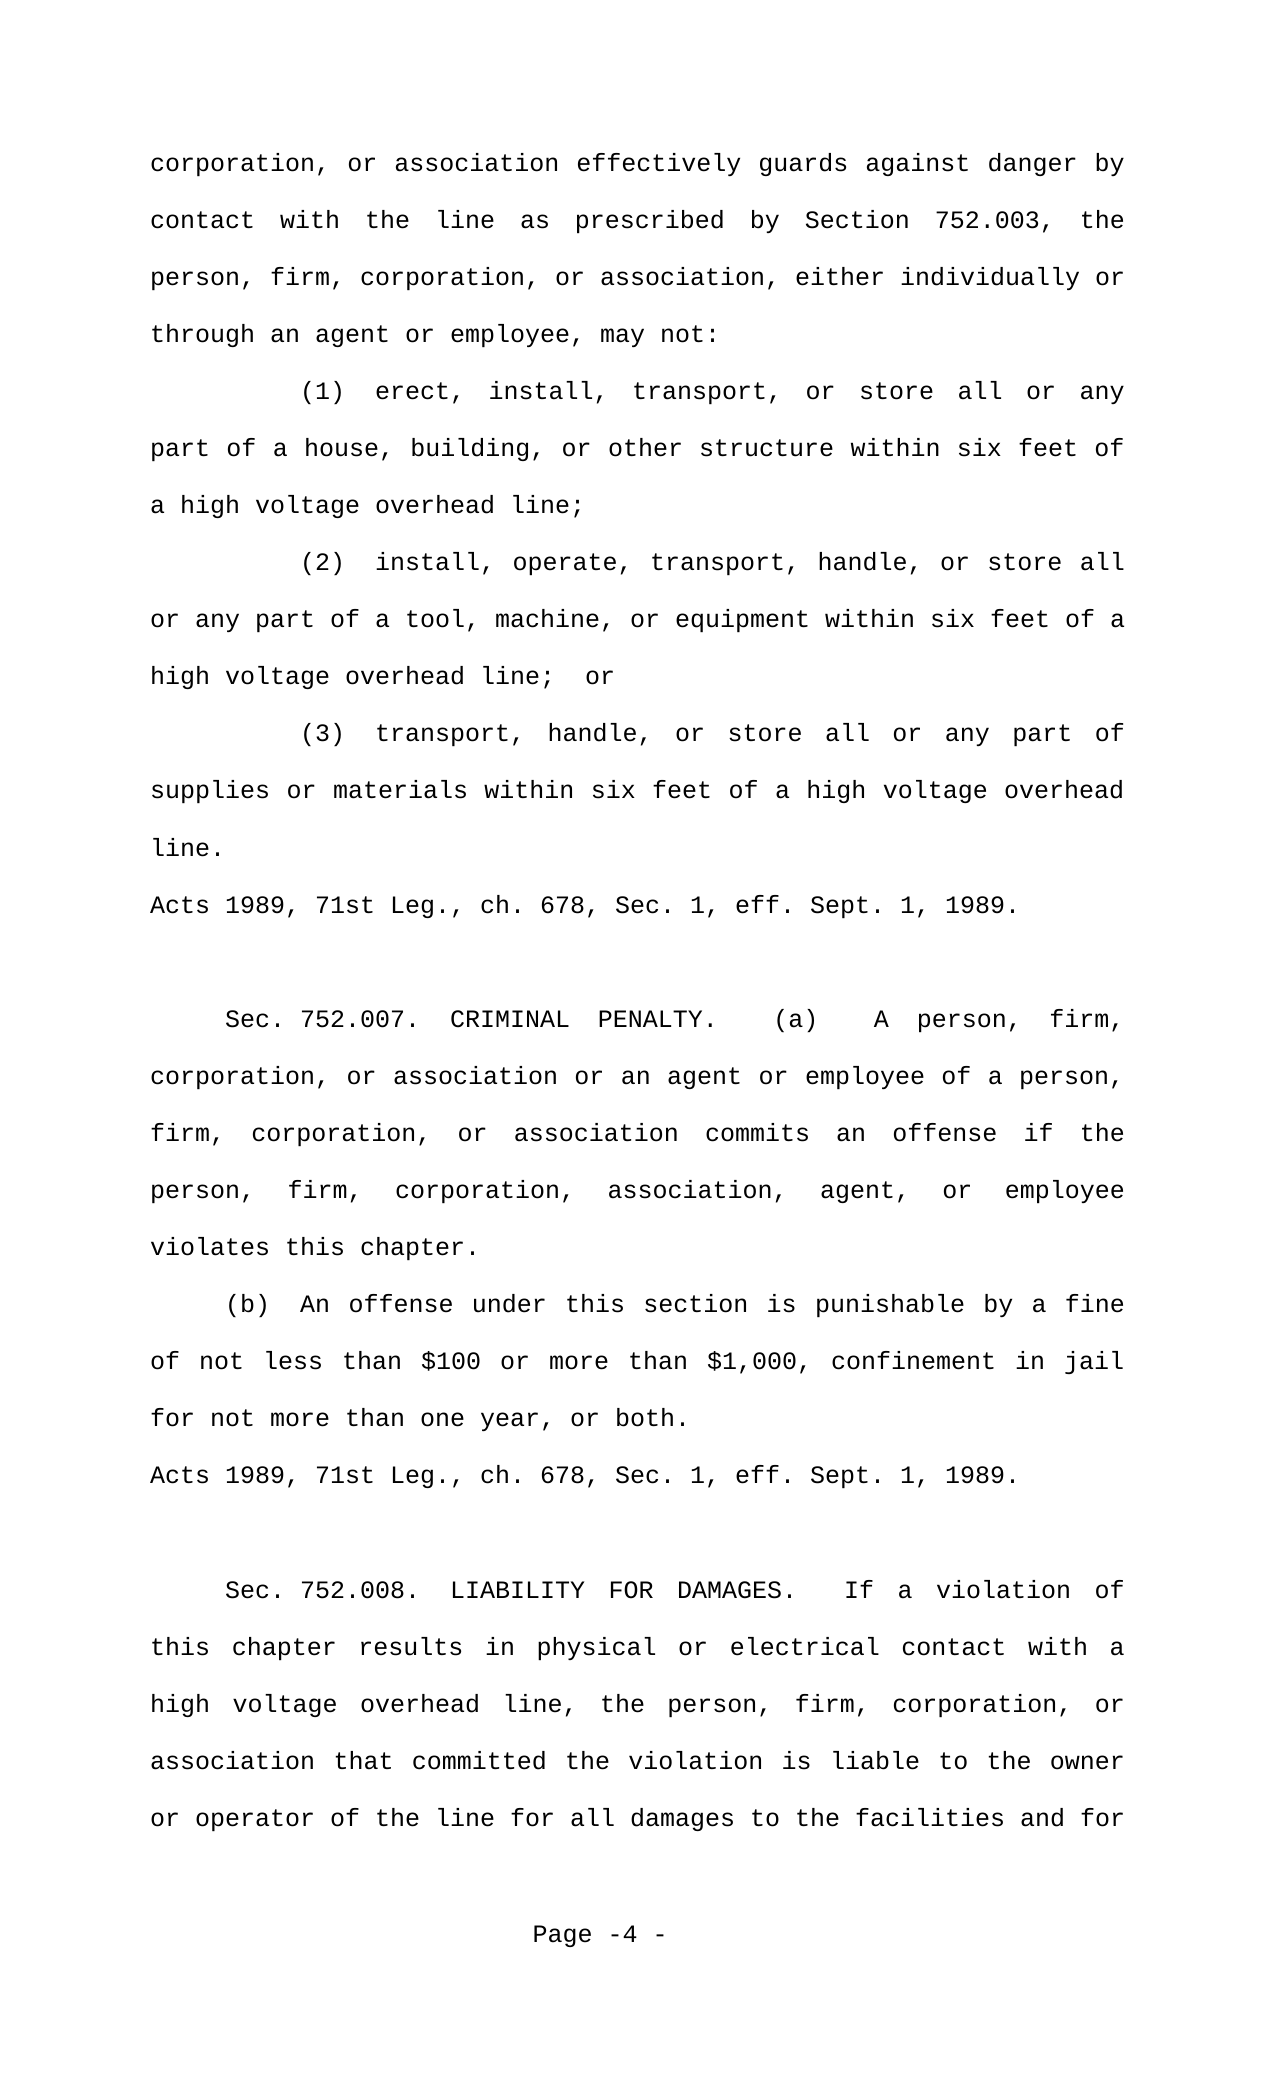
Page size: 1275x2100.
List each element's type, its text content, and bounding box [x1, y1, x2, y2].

text Sec. 752.007. CRIMINAL PENALTY. (a) A person, firm, corporation, or association or an agent or employee of a person, firm, corporation, or association commits an offense if the person, firm, corporation, association, agent, or employee violates this chapter. [150, 1006, 1125, 1263]
text (1) erect, install, transport, or store all or any part of a house, building, or other structure within six feet of a high voltage overhead line; [150, 378, 1125, 521]
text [150, 150, 1125, 350]
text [150, 1577, 1125, 1834]
text Acts 1989, 71st Leg., ch. 678, Sec. 1, eff. Sept. 1, 1989. [150, 892, 1125, 921]
text (b) An offense under this section is punishable by a fine of not less than $100 or more than $1,000, confinement in jail for not more than one year, or both. [150, 1292, 1125, 1434]
text (3) transport, handle, or store all or any part of supplies or materials within six feet of a high voltage overhead line. [150, 721, 1125, 863]
text Acts 1989, 71st Leg., ch. 678, Sec. 1, eff. Sept. 1, 1989. [150, 1463, 1125, 1491]
text (2) install, operate, transport, handle, or store all or any part of a tool, machine, or equipment within six feet of a high voltage overhead line; or [150, 549, 1125, 692]
